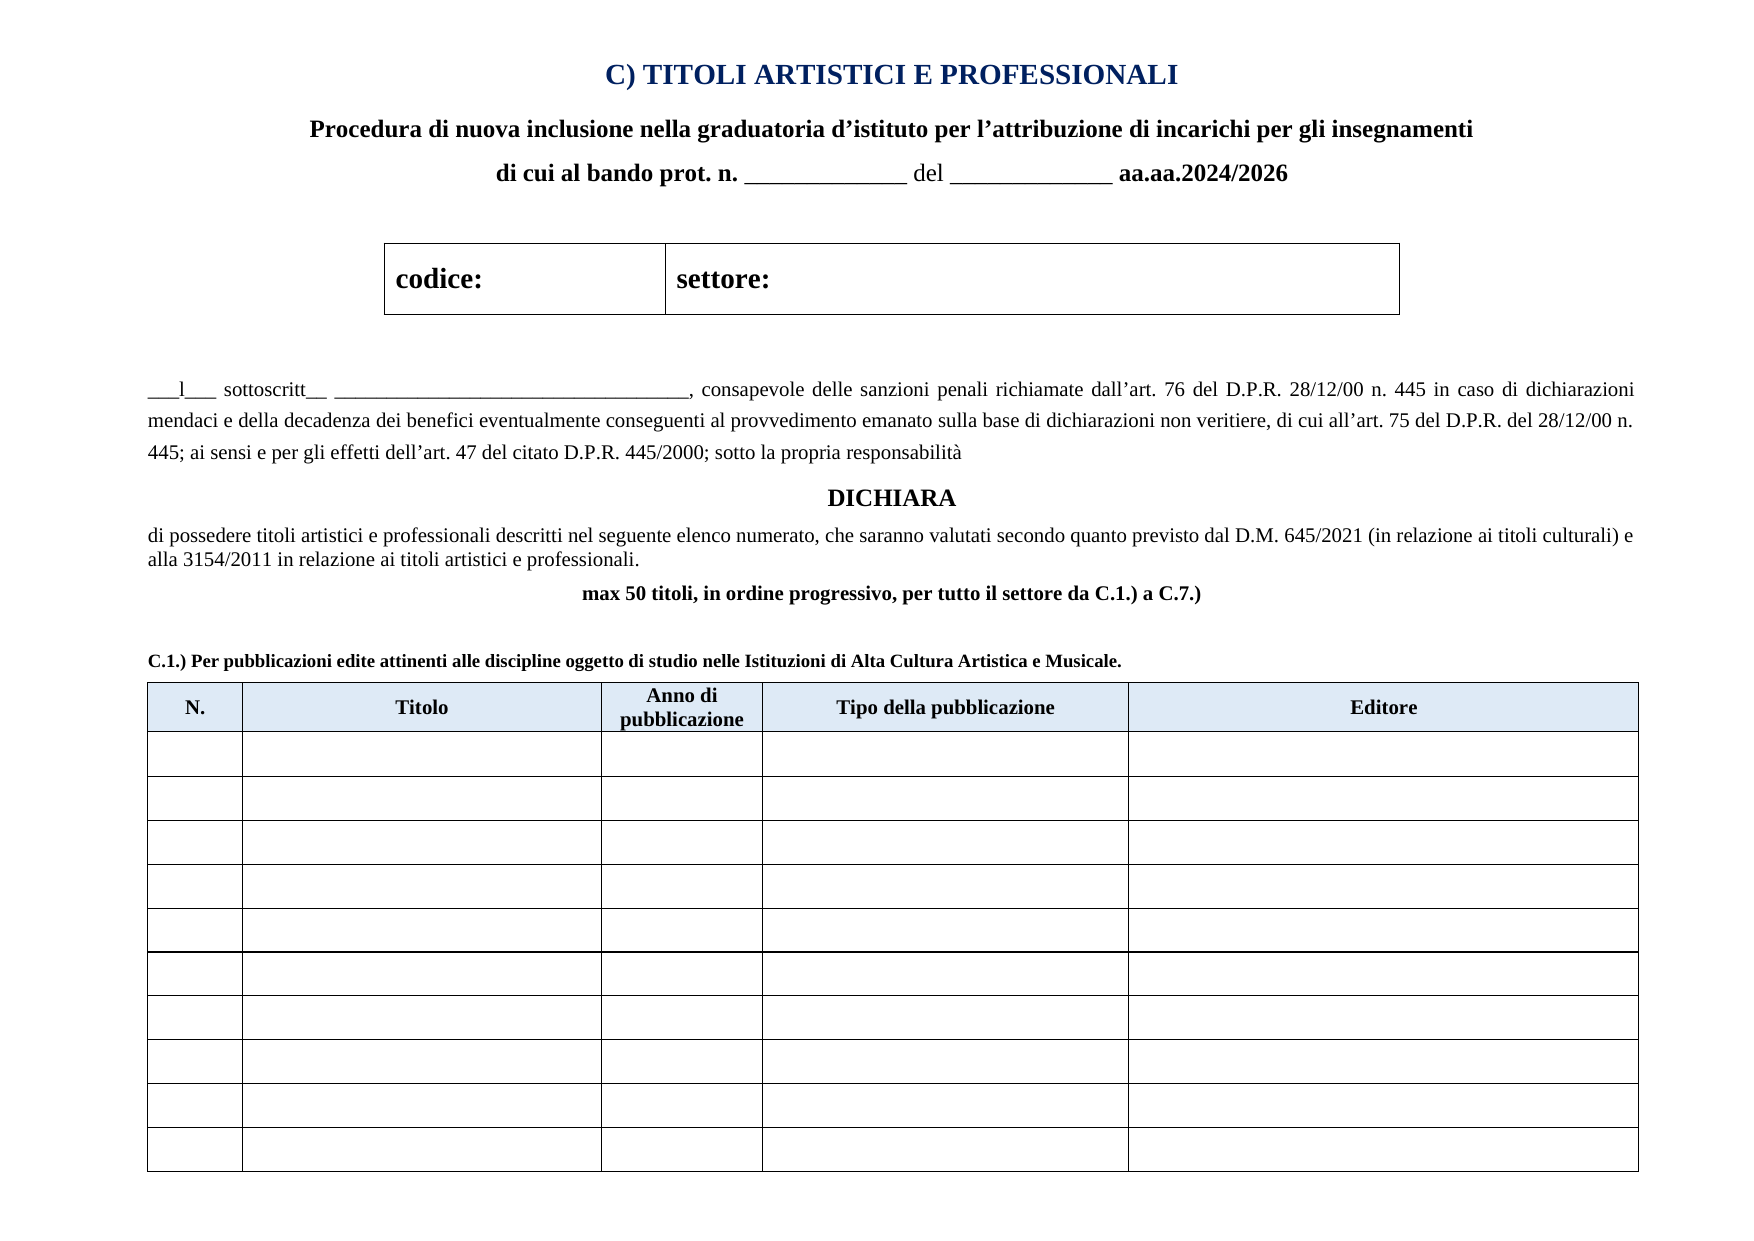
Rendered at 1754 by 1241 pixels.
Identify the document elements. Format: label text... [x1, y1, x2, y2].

table_cell [763, 1128, 1128, 1171]
text max 50 titoli, in ordine progressivo, per tutto il settore da C.1.) a C.7.) [148, 581, 1636, 605]
text C.1.) Per pubblicazioni edite attinenti alle discipline oggetto di studio nelle Istituzioni di Alta Cultura Artistica e Musicale. [148, 650, 1636, 672]
table_cell [148, 732, 242, 776]
table_cell [148, 865, 242, 908]
text ___l___ sottoscritt__ __________________________________, consapevole delle sanzioni penali richiamate dall’art. 76 del D.P.R. 28/12/00 n. 445 in caso di dichiarazioni mendaci e della decadenza dei benefici eventualmente conseguenti al provvedimento emanato sulla base di dichiarazioni non veritiere, di cui all’art. 75 del D.P.R. del 28/12/00 n. 445; ai sensi e per gli effetti dell’art. 47 del citato D.P.R. 445/2000; sotto la propria responsabilità [148, 377, 1636, 464]
table_cell [243, 1084, 601, 1127]
table_header Tipo della pubblicazione [763, 683, 1128, 731]
table_header Editore [1129, 683, 1638, 731]
table_cell [1129, 777, 1638, 820]
text DICHIARA [148, 483, 1636, 512]
table_cell [243, 953, 601, 995]
table_cell [243, 909, 601, 951]
table_cell [602, 777, 762, 820]
table_cell [148, 996, 242, 1039]
table_cell [1129, 996, 1638, 1039]
table_cell [602, 865, 762, 908]
table_cell [1129, 1040, 1638, 1083]
table_cell [763, 996, 1128, 1039]
table_cell [1129, 821, 1638, 864]
table_cell [763, 865, 1128, 908]
table_header N. [148, 683, 242, 731]
table_header Anno di pubblicazione [602, 683, 762, 731]
table_cell [243, 1128, 601, 1171]
table_cell [602, 1084, 762, 1127]
table_header settore: [666, 244, 1399, 313]
table_cell [243, 865, 601, 908]
table_cell [1129, 865, 1638, 908]
table_cell [148, 1040, 242, 1083]
table_cell [602, 909, 762, 951]
table_cell [1129, 732, 1638, 776]
table_cell [763, 953, 1128, 995]
table_cell [763, 1040, 1128, 1083]
table_cell [148, 953, 242, 995]
text di possedere titoli artistici e professionali descritti nel seguente elenco numerato, che saranno valutati secondo quanto previsto dal D.M. 645/2021 (in relazione ai titoli culturali) e alla 3154/2011 in relazione ai titoli artistici e professionali. [148, 522, 1636, 571]
table_cell [243, 996, 601, 1039]
table_cell [763, 821, 1128, 864]
table_cell [763, 732, 1128, 776]
table_cell [1129, 1128, 1638, 1171]
table_cell [1129, 953, 1638, 995]
table_cell [602, 732, 762, 776]
table_cell [602, 1128, 762, 1171]
table_cell [148, 777, 242, 820]
table_header Titolo [243, 683, 601, 731]
table_cell [1129, 909, 1638, 951]
text C) TITOLI ARTISTICI E PROFESSIONALI [148, 57, 1636, 90]
table_cell [602, 1040, 762, 1083]
table_cell [243, 821, 601, 864]
table_cell [602, 821, 762, 864]
text di cui al bando prot. n. _____________ del _____________ aa.aa.2024/2026 [148, 158, 1636, 186]
table_cell [602, 953, 762, 995]
table_cell [148, 909, 242, 951]
table_cell [243, 732, 601, 776]
table_cell [243, 777, 601, 820]
text Procedura di nuova inclusione nella graduatoria d’istituto per l’attribuzione di incarichi per gli insegnamenti [148, 114, 1636, 143]
table_cell [243, 1040, 601, 1083]
table_cell [763, 777, 1128, 820]
table_cell [763, 909, 1128, 951]
table_cell [148, 1128, 242, 1171]
table_cell [763, 1084, 1128, 1127]
table_cell [1129, 1084, 1638, 1127]
table_cell [148, 821, 242, 864]
table_header codice: [385, 244, 665, 313]
table_cell [148, 1084, 242, 1127]
table_cell [602, 996, 762, 1039]
